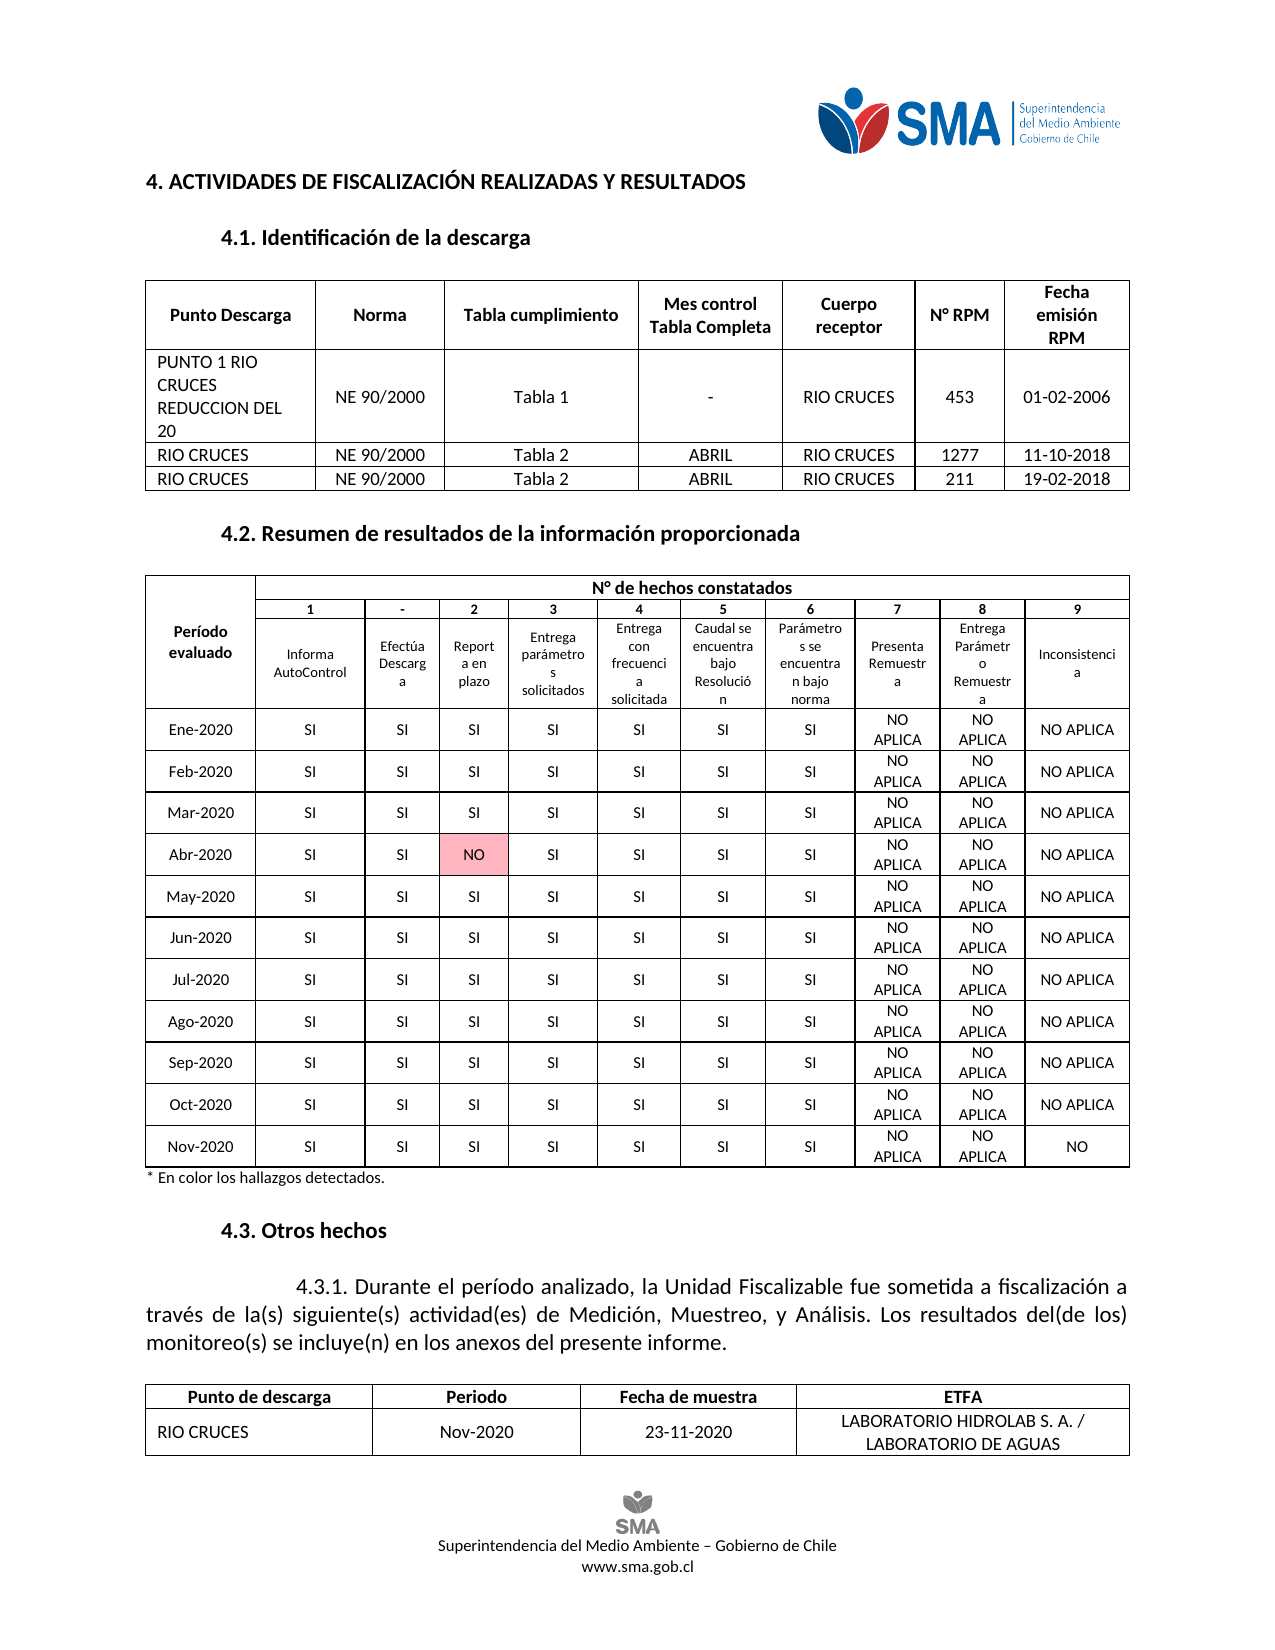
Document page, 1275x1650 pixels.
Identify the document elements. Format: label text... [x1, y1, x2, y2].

table_cell NO APLICA [941, 834, 1024, 875]
table_header Fecha de muestra [581, 1385, 796, 1408]
table_cell SI [509, 876, 597, 916]
table_cell SI [681, 918, 765, 958]
table_cell SI [366, 751, 439, 791]
table_cell SI [766, 1084, 854, 1125]
table_cell SI [256, 876, 364, 916]
table_cell SI [766, 834, 854, 875]
table_header Norma [316, 281, 444, 349]
table_cell NO APLICA [1026, 1001, 1129, 1041]
table_cell NO APLICA [856, 876, 939, 916]
table_cell SI [366, 1001, 439, 1041]
table_cell - [639, 350, 782, 442]
table_cell SI [598, 1001, 680, 1041]
table_cell 11-10-2018 [1005, 443, 1129, 466]
table_cell SI [766, 876, 854, 916]
table_cell SI [766, 1001, 854, 1041]
table_cell NE 90/2000 [316, 467, 444, 490]
table_cell SI [766, 959, 854, 1000]
table_cell SI [440, 1043, 508, 1083]
table_cell RIO CRUCES [146, 1409, 372, 1455]
table_cell NO APLICA [856, 1043, 939, 1083]
table_cell SI [598, 1126, 680, 1166]
table_cell 1277 [916, 443, 1004, 466]
table_cell 3 [509, 600, 597, 618]
text 4.3.1. Durante el período analizado, la Unidad Fiscalizable fue sometida a fiscalización a través de la(s) siguiente(s) actividad(es) de Medición, Muestreo, y Análisis. Los resultados del(de los) monitoreo(s) se incluye(n) en los anexos del presente informe. [146, 1272, 1129, 1356]
table_cell NO APLICA [941, 709, 1024, 750]
table_cell NO APLICA [941, 959, 1024, 1000]
table_cell SI [440, 1084, 508, 1125]
table_cell Inconsistencia [1026, 619, 1129, 708]
table_cell NO APLICA [941, 1084, 1024, 1125]
table_cell SI [366, 918, 439, 958]
table_cell SI [766, 1126, 854, 1166]
table_cell NO APLICA [1026, 1084, 1129, 1125]
table_cell Entrega Parámetro Remuestra [941, 619, 1024, 708]
table_cell RIO CRUCES [783, 467, 914, 490]
table_cell SI [509, 959, 597, 1000]
table_cell 23-11-2020 [581, 1409, 796, 1455]
table_cell Presenta Remuestra [856, 619, 939, 708]
table_cell 5 [681, 600, 765, 618]
table_cell 19-02-2018 [1005, 467, 1129, 490]
table_cell SI [440, 876, 508, 916]
table_cell Informa AutoControl [256, 619, 364, 708]
table_cell SI [766, 709, 854, 750]
table_cell SI [256, 1126, 364, 1166]
table_cell SI [366, 1084, 439, 1125]
table_cell Entrega con frecuencia solicitada [598, 619, 680, 708]
table_cell SI [598, 918, 680, 958]
table_cell Efectúa Descarga [366, 619, 439, 708]
table_header Mes control Tabla Completa [639, 281, 782, 349]
table_cell SI [681, 751, 765, 791]
table_cell SI [598, 709, 680, 750]
table_header Punto de descarga [146, 1385, 372, 1408]
table_cell SI [681, 1043, 765, 1083]
text 4.2. Resumen de resultados de la información proporcionada [146, 519, 1129, 575]
table_cell NO APLICA [856, 834, 939, 875]
table_cell NO [440, 834, 508, 875]
table_cell NO APLICA [856, 959, 939, 1000]
text 4.3. Otros hechos [146, 1216, 1129, 1272]
table_cell SI [681, 1126, 765, 1166]
table_cell SI [766, 793, 854, 833]
table_cell 6 [766, 600, 854, 618]
table_cell Tabla 1 [445, 350, 638, 442]
table_cell SI [256, 1043, 364, 1083]
table_cell Mar-2020 [146, 793, 255, 833]
table_cell SI [366, 876, 439, 916]
table_cell SI [366, 834, 439, 875]
table_cell RIO CRUCES [783, 350, 914, 442]
table_cell Jul-2020 [146, 959, 255, 1000]
table_cell SI [256, 709, 364, 750]
table_cell LABORATORIO HIDROLAB S. A. / LABORATORIO DE AGUAS [797, 1409, 1129, 1455]
table_cell SI [681, 793, 765, 833]
table_cell Jun-2020 [146, 918, 255, 958]
table_cell NO APLICA [856, 751, 939, 791]
table_cell Caudal se encuentra bajo Resolución [681, 619, 765, 708]
table_cell NO APLICA [856, 709, 939, 750]
table_cell SI [256, 751, 364, 791]
table_cell SI [681, 1084, 765, 1125]
table_cell SI [681, 1001, 765, 1041]
picture [808, 73, 1130, 168]
table_cell NO APLICA [1026, 793, 1129, 833]
table_cell NO APLICA [1026, 834, 1129, 875]
table_cell SI [256, 834, 364, 875]
table_cell NO APLICA [941, 876, 1024, 916]
table_cell SI [681, 709, 765, 750]
table_cell Reporta en plazo [440, 619, 508, 708]
table_cell ABRIL [639, 443, 782, 466]
table_header Periodo [373, 1385, 580, 1408]
table_cell NO APLICA [941, 751, 1024, 791]
table_cell SI [598, 751, 680, 791]
table_cell Tabla 2 [445, 443, 638, 466]
table_cell RIO CRUCES [146, 467, 315, 490]
table_cell SI [440, 959, 508, 1000]
table_cell SI [440, 1126, 508, 1166]
table_cell SI [598, 876, 680, 916]
table_cell SI [366, 793, 439, 833]
table_cell Nov-2020 [146, 1126, 255, 1166]
table_cell NO APLICA [1026, 1043, 1129, 1083]
table_cell 1 [256, 600, 364, 618]
table_cell NO APLICA [1026, 918, 1129, 958]
table_cell 211 [916, 467, 1004, 490]
table_cell NO APLICA [856, 1126, 939, 1166]
table_cell SI [766, 918, 854, 958]
table_cell SI [681, 959, 765, 1000]
table_cell SI [509, 834, 597, 875]
table_cell SI [366, 959, 439, 1000]
table_cell 7 [856, 600, 939, 618]
table_cell SI [598, 1084, 680, 1125]
table_cell SI [440, 709, 508, 750]
table_cell NO APLICA [856, 1001, 939, 1041]
table_cell SI [256, 959, 364, 1000]
table_cell NE 90/2000 [316, 443, 444, 466]
table_cell SI [256, 918, 364, 958]
table_cell SI [681, 834, 765, 875]
table_cell 01-02-2006 [1005, 350, 1129, 442]
table_cell SI [366, 1043, 439, 1083]
table_cell SI [256, 793, 364, 833]
table_cell SI [440, 918, 508, 958]
table_cell Oct-2020 [146, 1084, 255, 1125]
table_cell 2 [440, 600, 508, 618]
table_cell SI [256, 1084, 364, 1125]
table_cell SI [440, 793, 508, 833]
table_header Fecha emisión RPM [1005, 281, 1129, 349]
table_cell SI [440, 1001, 508, 1041]
table_cell NO [1026, 1126, 1129, 1166]
table_header Punto Descarga [146, 281, 315, 349]
text 4.1. Identificación de la descarga [146, 223, 1129, 279]
table_cell NO APLICA [1026, 709, 1129, 750]
table_cell ABRIL [639, 467, 782, 490]
table_cell SI [366, 709, 439, 750]
table_header Período evaluado [146, 576, 255, 708]
table_cell SI [598, 959, 680, 1000]
table_cell SI [509, 1001, 597, 1041]
table_cell - [366, 600, 439, 618]
table_cell NO APLICA [1026, 751, 1129, 791]
table_cell NO APLICA [941, 793, 1024, 833]
table_cell 9 [1026, 600, 1129, 618]
table_header Tabla cumplimiento [445, 281, 638, 349]
table_cell NO APLICA [941, 1001, 1024, 1041]
table_cell Feb-2020 [146, 751, 255, 791]
picture [614, 1488, 661, 1536]
table_header N° de hechos constatados [256, 576, 1129, 599]
table_header ETFA [797, 1385, 1129, 1408]
table_cell RIO CRUCES [783, 443, 914, 466]
table_cell SI [509, 793, 597, 833]
table_cell Entrega parámetros solicitados [509, 619, 597, 708]
table_cell Parámetros se encuentran bajo norma [766, 619, 854, 708]
text 4. ACTIVIDADES DE FISCALIZACIÓN REALIZADAS Y RESULTADOS [146, 167, 1129, 223]
table_cell SI [766, 751, 854, 791]
table_cell NO APLICA [856, 793, 939, 833]
table_cell SI [509, 709, 597, 750]
table_cell SI [509, 1084, 597, 1125]
table_cell NO APLICA [941, 1126, 1024, 1166]
table_cell SI [598, 834, 680, 875]
table_cell RIO CRUCES [146, 443, 315, 466]
table_cell SI [366, 1126, 439, 1166]
table_cell NO APLICA [856, 918, 939, 958]
table_cell Ago-2020 [146, 1001, 255, 1041]
table_cell 453 [916, 350, 1004, 442]
table_cell NO APLICA [941, 918, 1024, 958]
table_cell SI [509, 918, 597, 958]
table_cell SI [509, 1043, 597, 1083]
table_cell NO APLICA [1026, 876, 1129, 916]
table_cell Nov-2020 [373, 1409, 580, 1455]
text * En color los hallazgos detectados. [146, 1168, 1129, 1216]
table_cell NO APLICA [1026, 959, 1129, 1000]
table_cell Tabla 2 [445, 467, 638, 490]
table_cell 4 [598, 600, 680, 618]
table_cell Sep-2020 [146, 1043, 255, 1083]
table_cell SI [681, 876, 765, 916]
table_cell SI [598, 793, 680, 833]
table_cell Ene-2020 [146, 709, 255, 750]
table_cell SI [509, 751, 597, 791]
table_cell SI [440, 751, 508, 791]
table_cell Abr-2020 [146, 834, 255, 875]
table_cell NO APLICA [941, 1043, 1024, 1083]
table_cell May-2020 [146, 876, 255, 916]
table_header N° RPM [916, 281, 1004, 349]
table_cell NE 90/2000 [316, 350, 444, 442]
table_header Cuerpo receptor [783, 281, 914, 349]
table_cell SI [766, 1043, 854, 1083]
table_cell 8 [941, 600, 1024, 618]
table_cell NO APLICA [856, 1084, 939, 1125]
table_cell SI [256, 1001, 364, 1041]
table_cell SI [598, 1043, 680, 1083]
table_cell PUNTO 1 RIO CRUCES REDUCCION DEL 20 [146, 350, 315, 442]
table_cell SI [509, 1126, 597, 1166]
